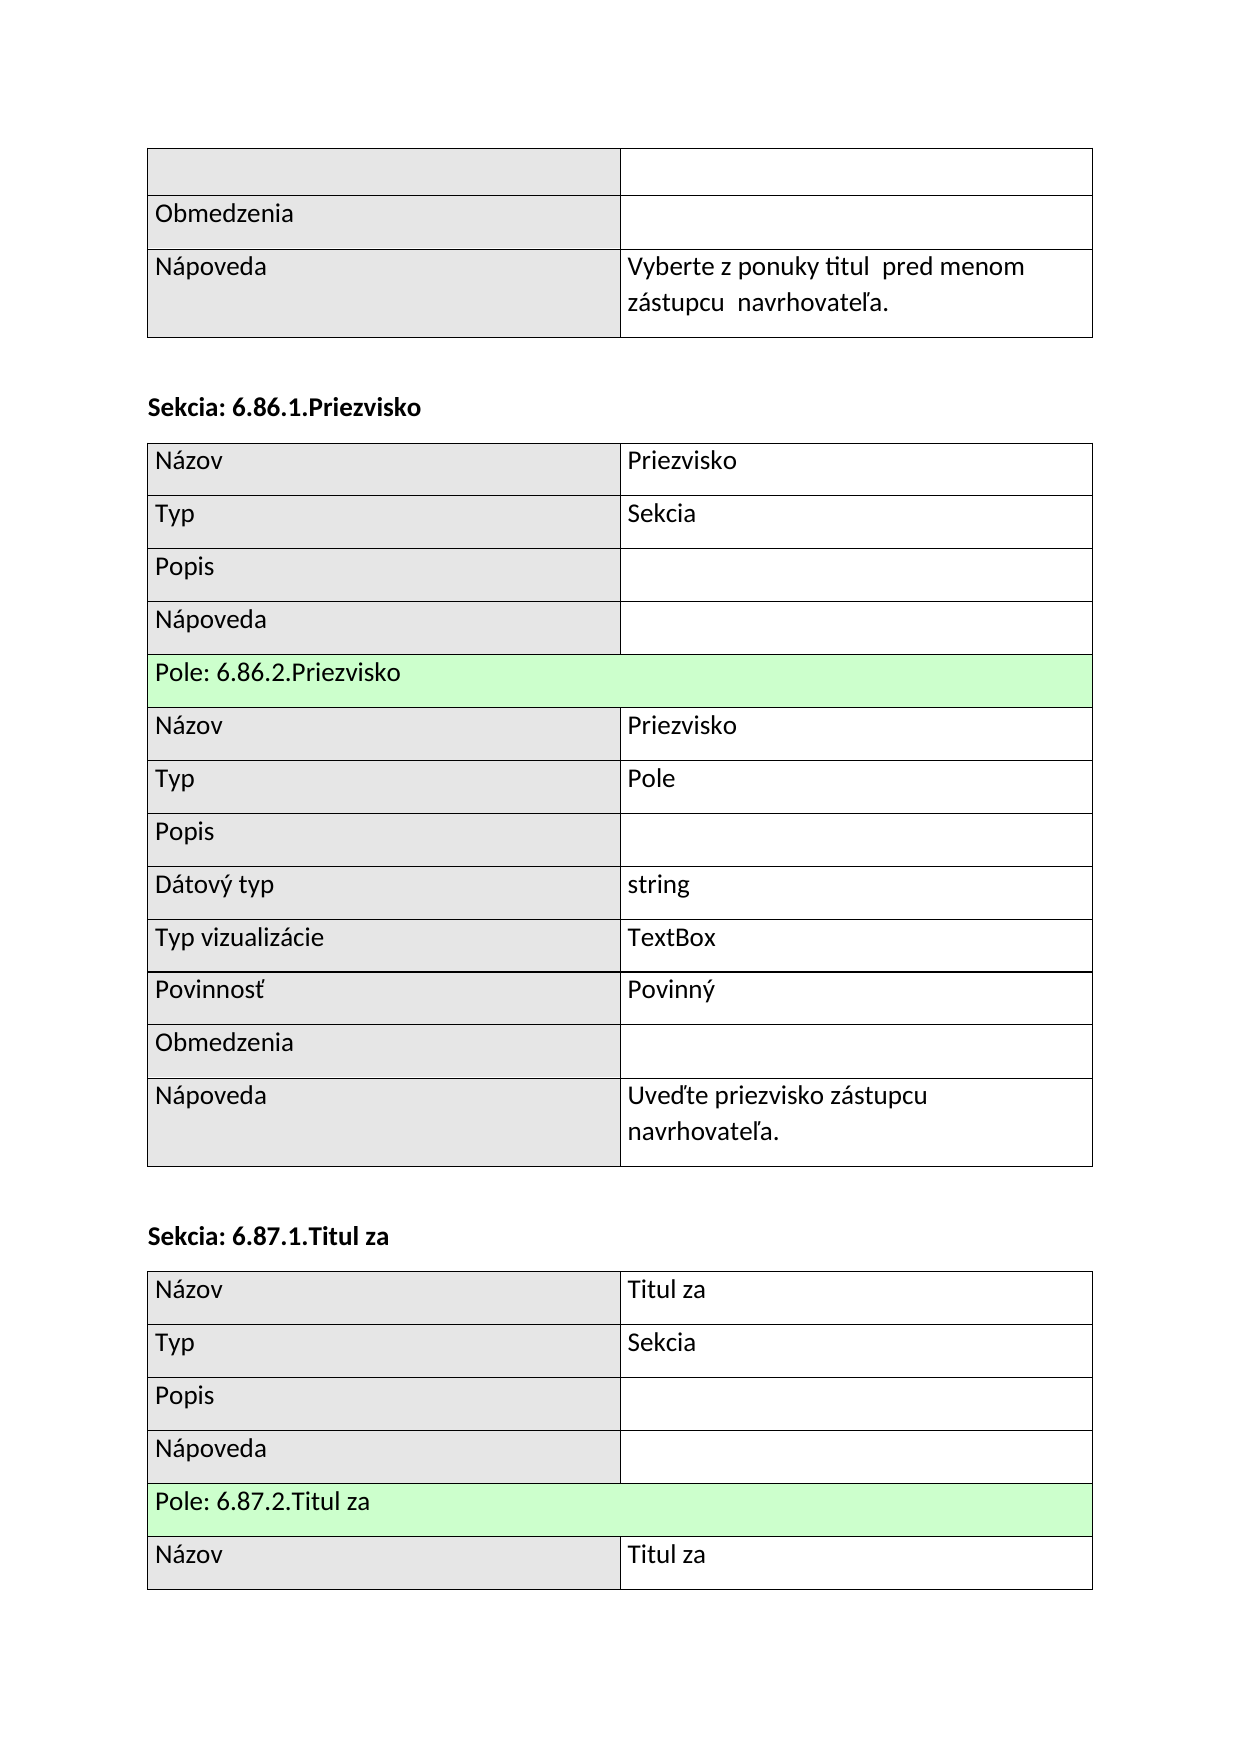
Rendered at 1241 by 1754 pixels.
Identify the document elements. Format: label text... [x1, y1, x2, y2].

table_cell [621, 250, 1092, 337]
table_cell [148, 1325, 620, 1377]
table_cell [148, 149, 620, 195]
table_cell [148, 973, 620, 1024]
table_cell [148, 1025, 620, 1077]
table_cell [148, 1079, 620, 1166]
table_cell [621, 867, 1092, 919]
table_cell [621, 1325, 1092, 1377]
text Sekcia: 6.86.1.Priezvisko [148, 390, 1093, 423]
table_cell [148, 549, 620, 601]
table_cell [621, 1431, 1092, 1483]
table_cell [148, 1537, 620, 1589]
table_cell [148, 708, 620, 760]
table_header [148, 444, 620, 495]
text Sekcia: 6.87.1.Titul za [148, 1219, 1093, 1252]
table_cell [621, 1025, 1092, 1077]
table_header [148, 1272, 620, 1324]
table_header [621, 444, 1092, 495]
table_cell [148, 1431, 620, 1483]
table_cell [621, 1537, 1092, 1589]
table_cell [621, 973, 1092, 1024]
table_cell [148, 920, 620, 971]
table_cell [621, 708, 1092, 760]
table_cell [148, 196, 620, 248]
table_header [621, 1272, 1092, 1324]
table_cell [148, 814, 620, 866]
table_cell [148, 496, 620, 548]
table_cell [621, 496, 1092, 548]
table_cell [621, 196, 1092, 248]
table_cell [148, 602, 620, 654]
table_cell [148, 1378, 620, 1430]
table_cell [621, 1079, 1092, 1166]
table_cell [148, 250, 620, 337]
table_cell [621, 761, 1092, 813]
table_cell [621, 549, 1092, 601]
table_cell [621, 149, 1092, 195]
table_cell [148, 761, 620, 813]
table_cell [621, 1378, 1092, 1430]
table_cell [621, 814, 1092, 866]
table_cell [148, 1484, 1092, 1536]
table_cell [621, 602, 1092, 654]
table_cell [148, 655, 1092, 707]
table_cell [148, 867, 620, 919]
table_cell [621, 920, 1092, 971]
